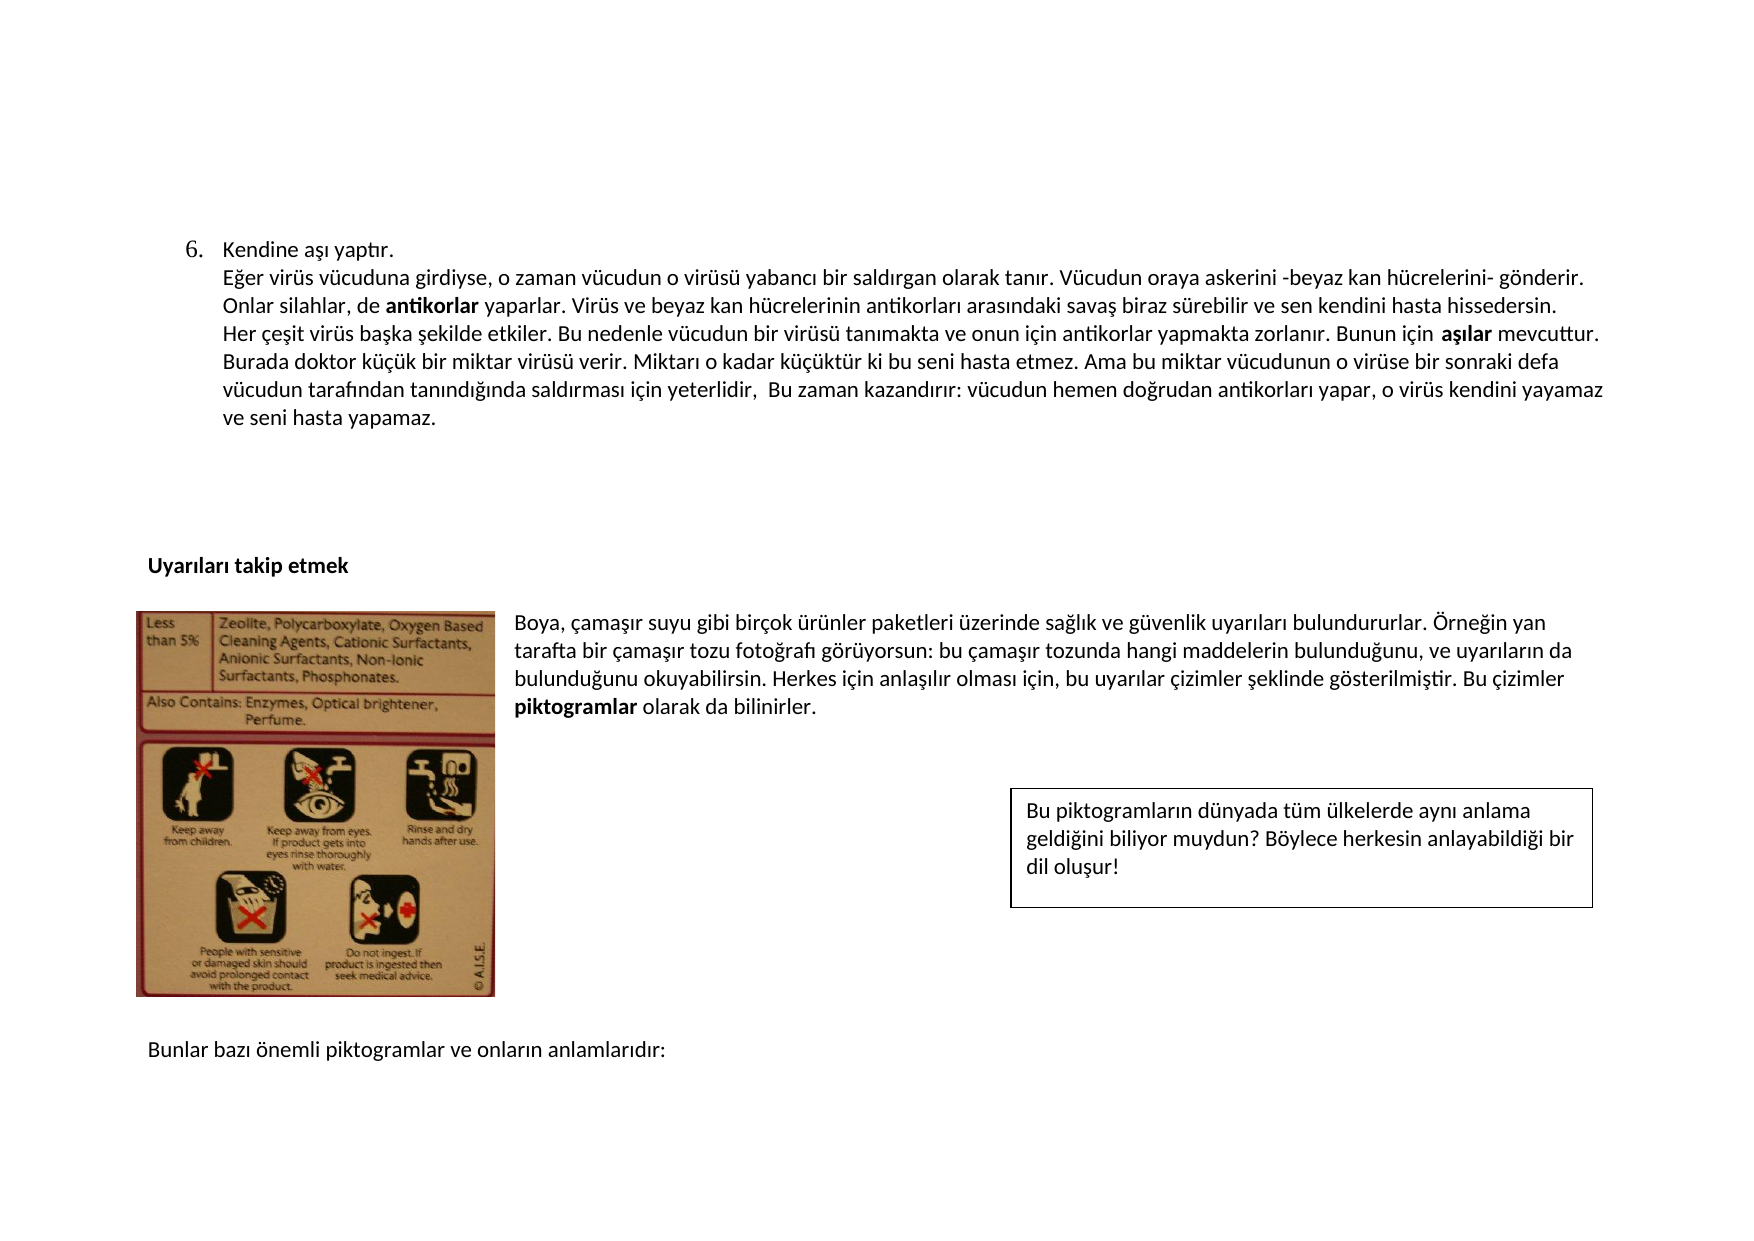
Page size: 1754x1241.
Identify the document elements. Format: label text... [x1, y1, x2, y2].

picture [136, 611, 496, 997]
text Uyarıları takip etmek [148, 551, 1606, 579]
list Kendine aşı yaptır. Eğer virüs vücuduna girdiyse, o zaman vücudun o virüsü yabancı bir saldırgan olarak tanır. Vücudun oraya askerini -beyaz kan hücrelerini- gönderir. Onlar silahlar, de antikorlar yaparlar. Virüs ve beyaz kan hücrelerinin antikorları arasındaki savaş biraz sürebilir ve sen kendini hasta hissedersin. Her çeşit virüs başka şekilde etkiler. Bu nedenle vücudun bir virüsü tanımakta ve onun için antikorlar yapmakta zorlanır. Bunun için aşılar mevcuttur. Burada doktor küçük bir miktar virüsü verir. Miktarı o kadar küçüktür ki bu seni hasta etmez. Ama bu miktar vücudunun o virüse bir sonraki defa vücudun tarafından tanındığında saldırması için yeterlidir, Bu zaman kazandırır: vücudun hemen doğrudan antikorları yapar, o virüs kendini yayamaz ve seni hasta yapamaz. [185, 234, 1606, 460]
text Bunlar bazı önemli piktogramlar ve onların anlamlarıdır: [148, 1035, 1606, 1063]
text Boya, çamaşır suyu gibi birçok ürünler paketleri üzerinde sağlık ve güvenlik uyarıları bulundururlar. Örneğin yan tarafta bir çamaşır tozu fotoğrafı görüyorsun: bu çamaşır tozunda hangi maddelerin bulunduğunu, ve uyarıların da bulunduğunu okuyabilirsin. Herkes için anlaşılır olması için, bu uyarılar çizimler şeklinde gösterilmiştir. Bu çizimler piktogramlar olarak da bilinirler. [148, 608, 1606, 720]
